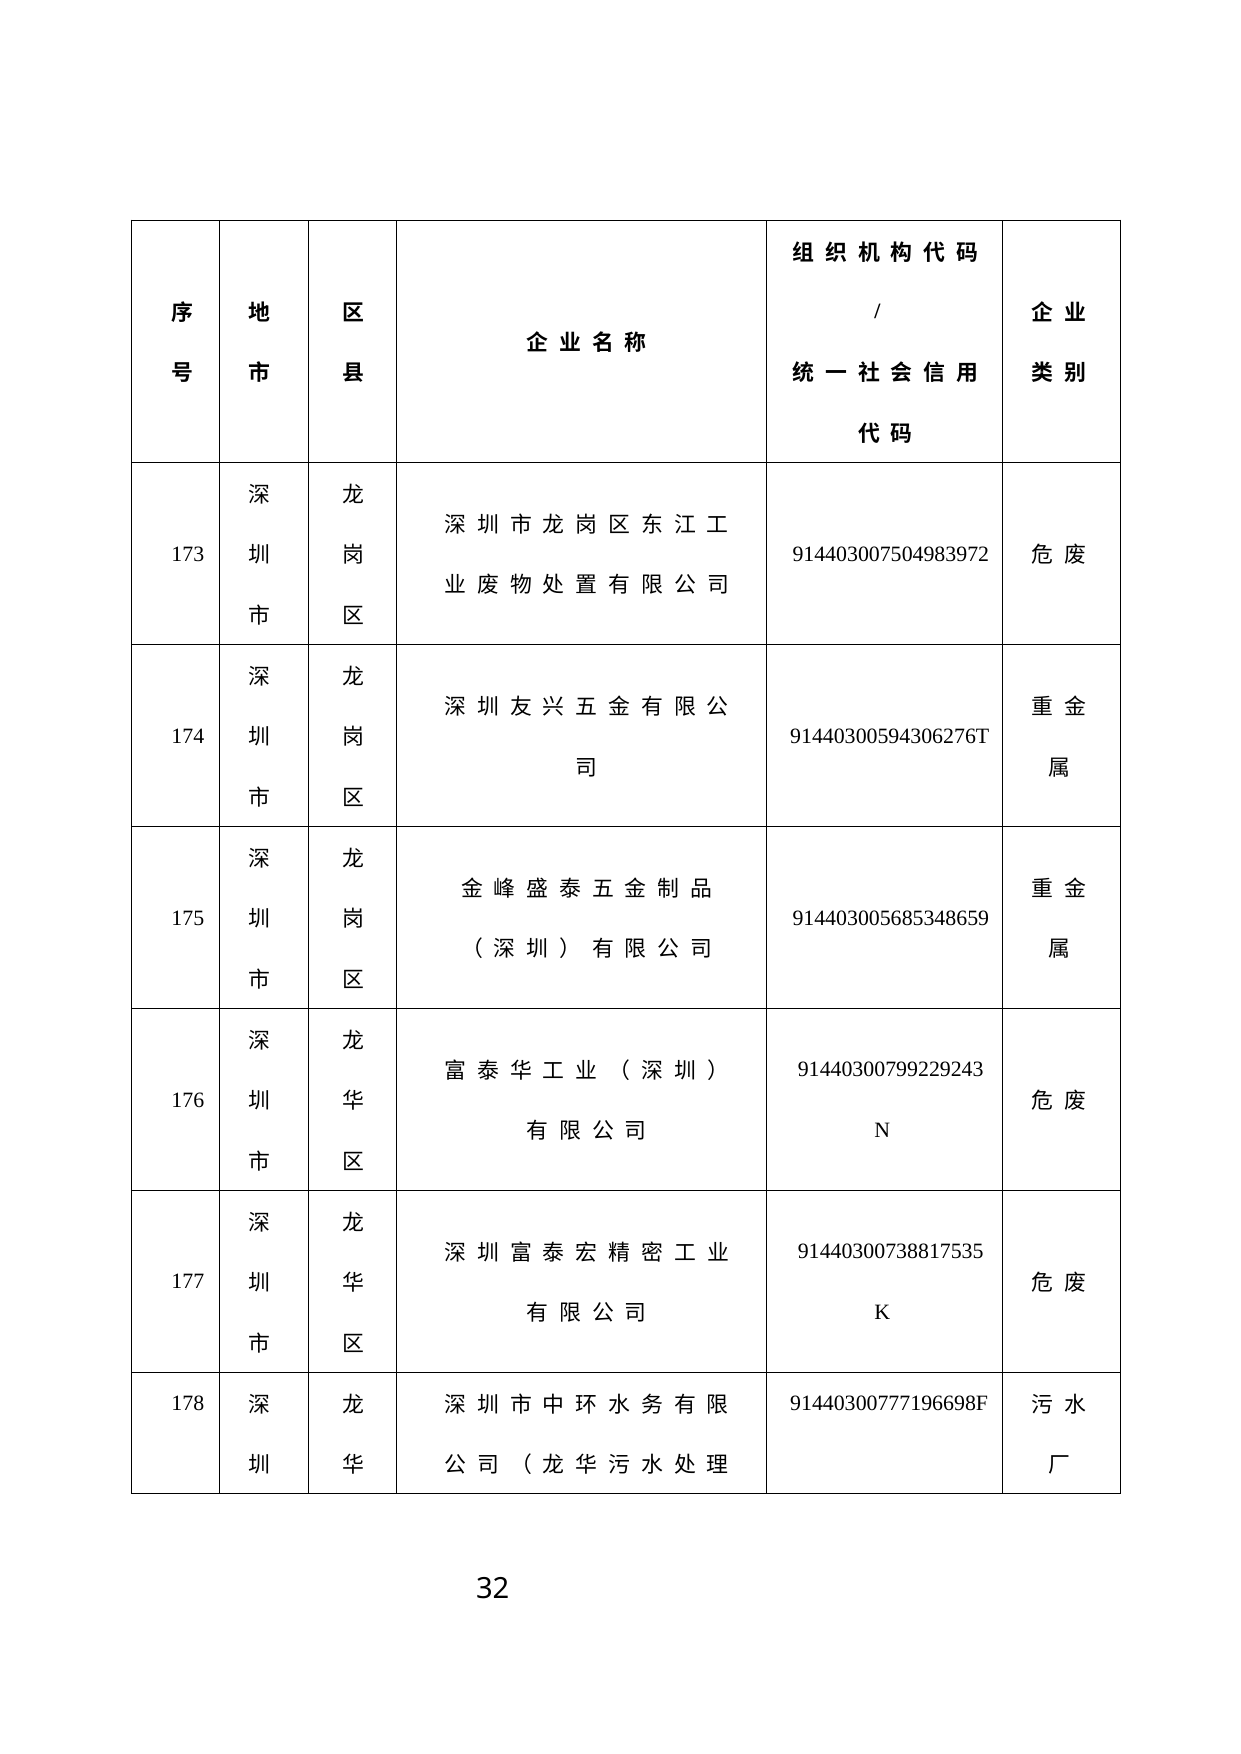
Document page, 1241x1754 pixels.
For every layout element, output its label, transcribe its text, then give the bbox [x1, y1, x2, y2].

table_cell 深圳富泰宏精密工业有限公司 [397, 1191, 766, 1372]
table_cell 深圳市 [220, 1373, 308, 1493]
table_cell 危废 [1003, 463, 1120, 644]
table_cell 深圳市龙岗区东江工业废物处置有限公司 [397, 463, 766, 644]
table_cell 重金属 [1003, 645, 1120, 826]
table_cell 龙华区 [309, 1191, 396, 1372]
table_cell 深圳市 [220, 1009, 308, 1190]
table_cell 龙岗区 [309, 645, 396, 826]
table_cell 金峰盛泰五金制品（深圳）有限公司 [397, 827, 766, 1008]
table_cell 175 [132, 827, 219, 1008]
table_cell 深圳市 [220, 463, 308, 644]
table_cell 177 [132, 1191, 219, 1372]
table_cell 龙华区 [309, 1373, 396, 1493]
table_cell 91440300799229243N [767, 1009, 1002, 1190]
table_header 组织机构代码/ 统一社会信用代码 [767, 221, 1002, 462]
table_cell 91440300777196698F [767, 1373, 1002, 1493]
table_header 企业类别 [1003, 221, 1120, 462]
table_cell 91440300594306276T [767, 645, 1002, 826]
table_cell 深圳市 [220, 1191, 308, 1372]
table_cell 危废 [1003, 1009, 1120, 1190]
table_cell 914403005685348659 [767, 827, 1002, 1008]
table_header 企业名称 [397, 221, 766, 462]
table_cell 危废 [1003, 1191, 1120, 1372]
table_cell 重金属 [1003, 827, 1120, 1008]
table_cell 173 [132, 463, 219, 644]
table_cell 深圳友兴五金有限公司 [397, 645, 766, 826]
table_header 序号 [132, 221, 219, 462]
table_cell 176 [132, 1009, 219, 1190]
table_cell 178 [132, 1373, 219, 1493]
table_cell 龙岗区 [309, 827, 396, 1008]
table_cell 龙华区 [309, 1009, 396, 1190]
table_cell 龙岗区 [309, 463, 396, 644]
table_cell 深圳市 [220, 645, 308, 826]
table_cell 914403007504983972 [767, 463, 1002, 644]
table_cell 174 [132, 645, 219, 826]
table_cell 深圳市 [220, 827, 308, 1008]
table_cell 91440300738817535K [767, 1191, 1002, 1372]
table_cell 深圳市中环水务有限公司（龙华污水处理厂一期） [397, 1373, 766, 1493]
table_header 区县 [309, 221, 396, 462]
table_header 地市 [220, 221, 308, 462]
table_cell 污水厂 [1003, 1373, 1120, 1493]
table_cell 富泰华工业（深圳）有限公司 [397, 1009, 766, 1190]
